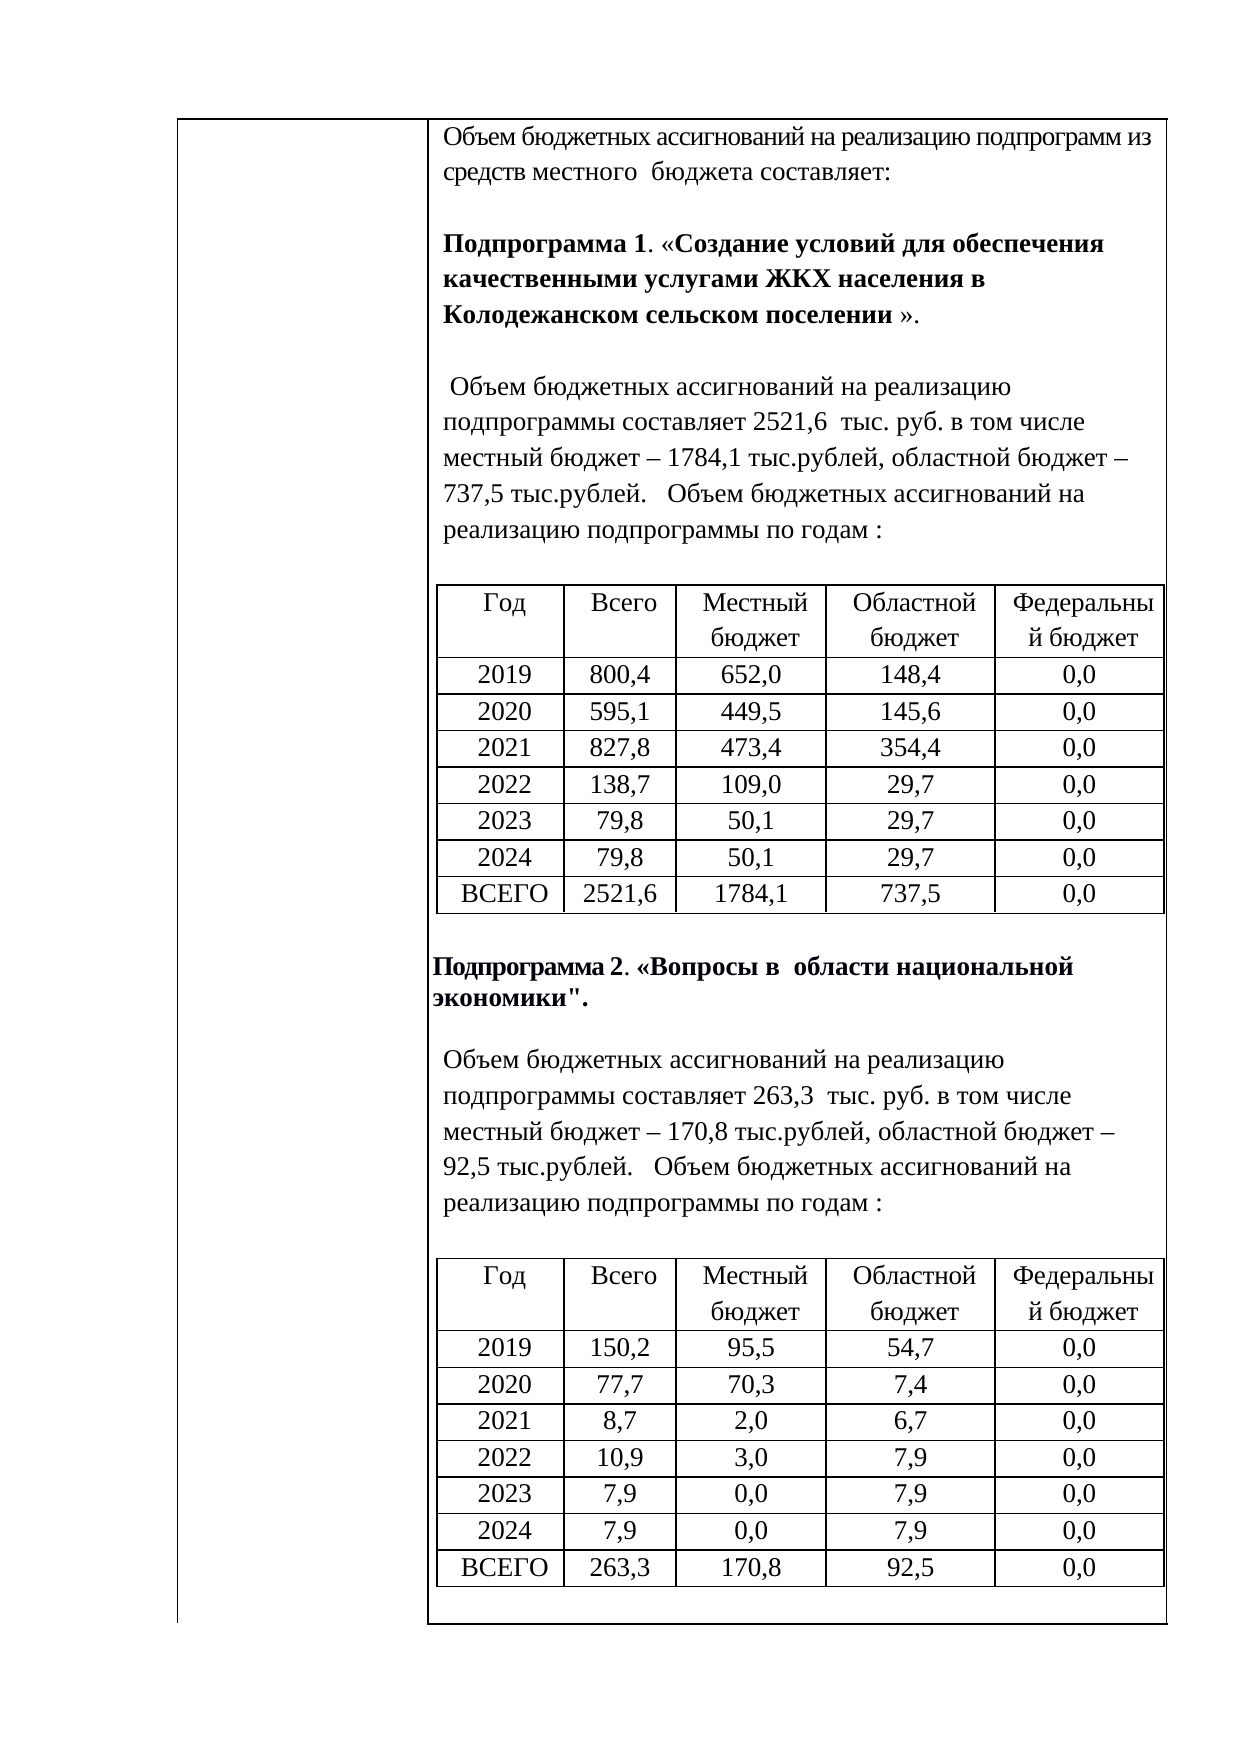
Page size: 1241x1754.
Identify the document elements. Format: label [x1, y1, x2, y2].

table_cell [429, 120, 1166, 1623]
table_cell [178, 120, 427, 1623]
